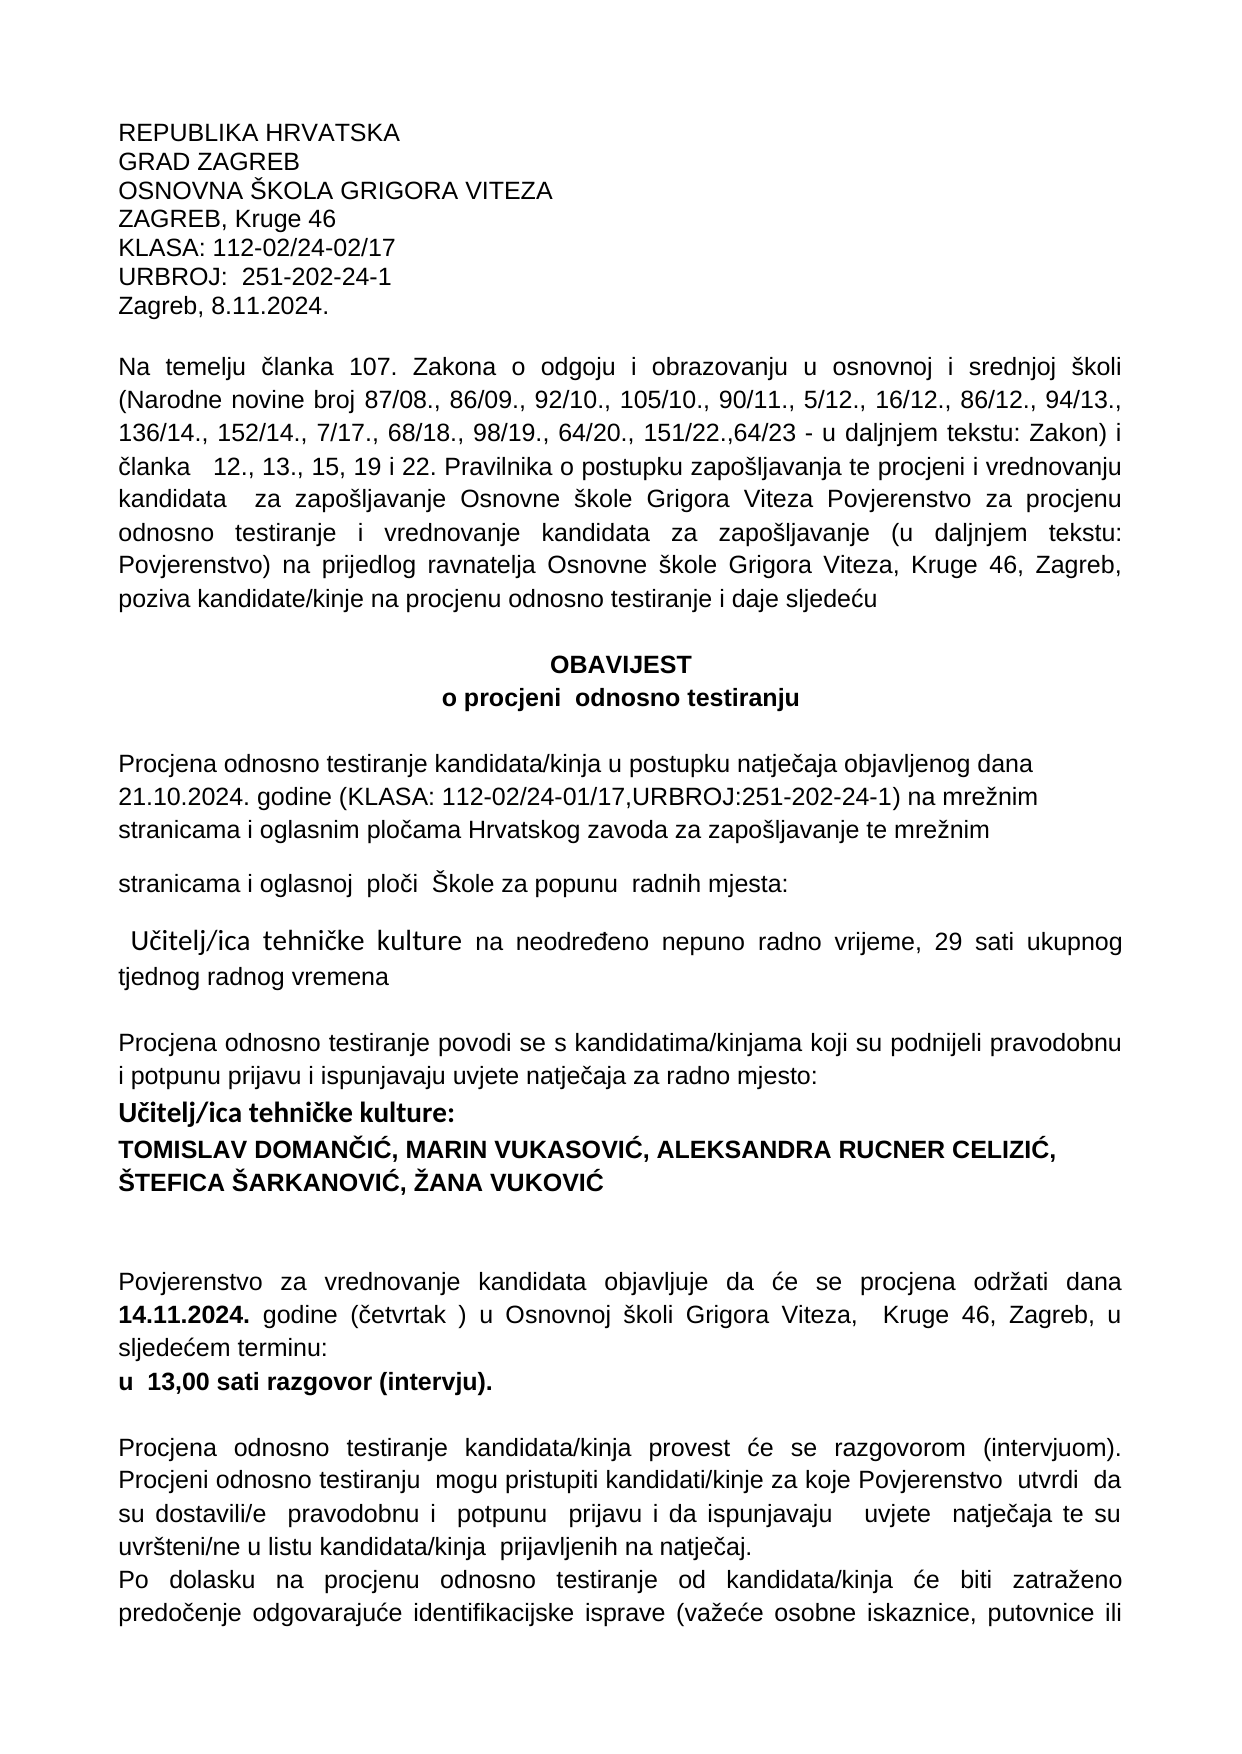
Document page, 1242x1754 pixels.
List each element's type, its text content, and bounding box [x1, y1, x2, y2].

text Procjena odnosno testiranje povodi se s kandidatima/kinjama koji su podnijeli pravodobnu i potpunu prijavu i ispunjavaju uvjete natječaja za radno mjesto: [118, 1028, 1123, 1090]
text OBAVIJEST [118, 649, 1123, 678]
text o procjeni odnosno testiranju [118, 683, 1123, 711]
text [118, 1564, 1123, 1626]
text Učitelj/ica tehničke kulture na neodređeno nepuno radno vrijeme, 29 sati ukupnog tjednog radnog vremena [118, 922, 1123, 991]
text TOMISLAV DOMANČIĆ, MARIN VUKASOVIĆ, ALEKSANDRA RUCNER CELIZIĆ, [118, 1135, 1123, 1164]
text Povjerenstvo za vrednovanje kandidata objavljuje da će se procjena održati dana 14.11.2024. godine (četvrtak ) u Osnovnoj školi Grigora Viteza, Kruge 46, Zagreb, u sljedećem terminu: [118, 1267, 1123, 1362]
text KLASA: 112-02/24-02/17 [118, 233, 1123, 262]
text stranicama i oglasnoj ploči Škole za popunu radnih mjesta: [118, 868, 1123, 897]
text Učitelj/ica tehničke kulture: [118, 1094, 1123, 1130]
text ZAGREB, Kruge 46 [118, 204, 1123, 233]
text OSNOVNA ŠKOLA GRIGORA VITEZA [118, 176, 1123, 204]
text Zagreb, 8.11.2024. [118, 291, 1123, 319]
text ŠTEFICA ŠARKANOVIĆ, ŽANA VUKOVIĆ [118, 1168, 1123, 1197]
text Procjena odnosno testiranje kandidata/kinja u postupku natječaja objavljenog dana 21.10.2024. godine (KLASA: 112-02/24-01/17,URBROJ:251-202-24-1) na mrežnim stranicama i oglasnim pločama Hrvatskog zavoda za zapošljavanje te mrežnim [118, 749, 1123, 843]
text REPUBLIKA HRVATSKA [118, 118, 1123, 147]
text GRAD ZAGREB [118, 147, 1123, 176]
text URBROJ: 251-202-24-1 [118, 262, 1123, 291]
text Na temelju članka 107. Zakona o odgoju i obrazovanju u osnovnoj i srednjoj školi (Narodne novine broj 87/08., 86/09., 92/10., 105/10., 90/11., 5/12., 16/12., 86/12., 94/13., 136/14., 152/14., 7/17., 68/18., 98/19., 64/20., 151/22.,64/23 - u daljnjem tekstu: Zakon) i članka 12., 13., 15, 19 i 22. Pravilnika o postupku zapošljavanja te procjeni i vrednovanju kandidata za zapošljavanje Osnovne škole Grigora Viteza Povjerenstvo za procjenu odnosno testiranje i vrednovanje kandidata za zapošljavanje (u daljnjem tekstu: Povjerenstvo) na prijedlog ravnatelja Osnovne škole Grigora Viteza, Kruge 46, Zagreb, poziva kandidate/kinje na procjenu odnosno testiranje i daje sljedeću [118, 352, 1123, 612]
text u 13,00 sati razgovor (intervju). [118, 1366, 1123, 1395]
text Procjena odnosno testiranje kandidata/kinja provest će se razgovorom (intervjuom). Procjeni odnosno testiranju mogu pristupiti kandidati/kinje za koje Povjerenstvo utvrdi da su dostavili/e pravodobnu i potpunu prijavu i da ispunjavaju uvjete natječaja te su uvršteni/ne u listu kandidata/kinja prijavljenih na natječaj. [118, 1432, 1123, 1560]
